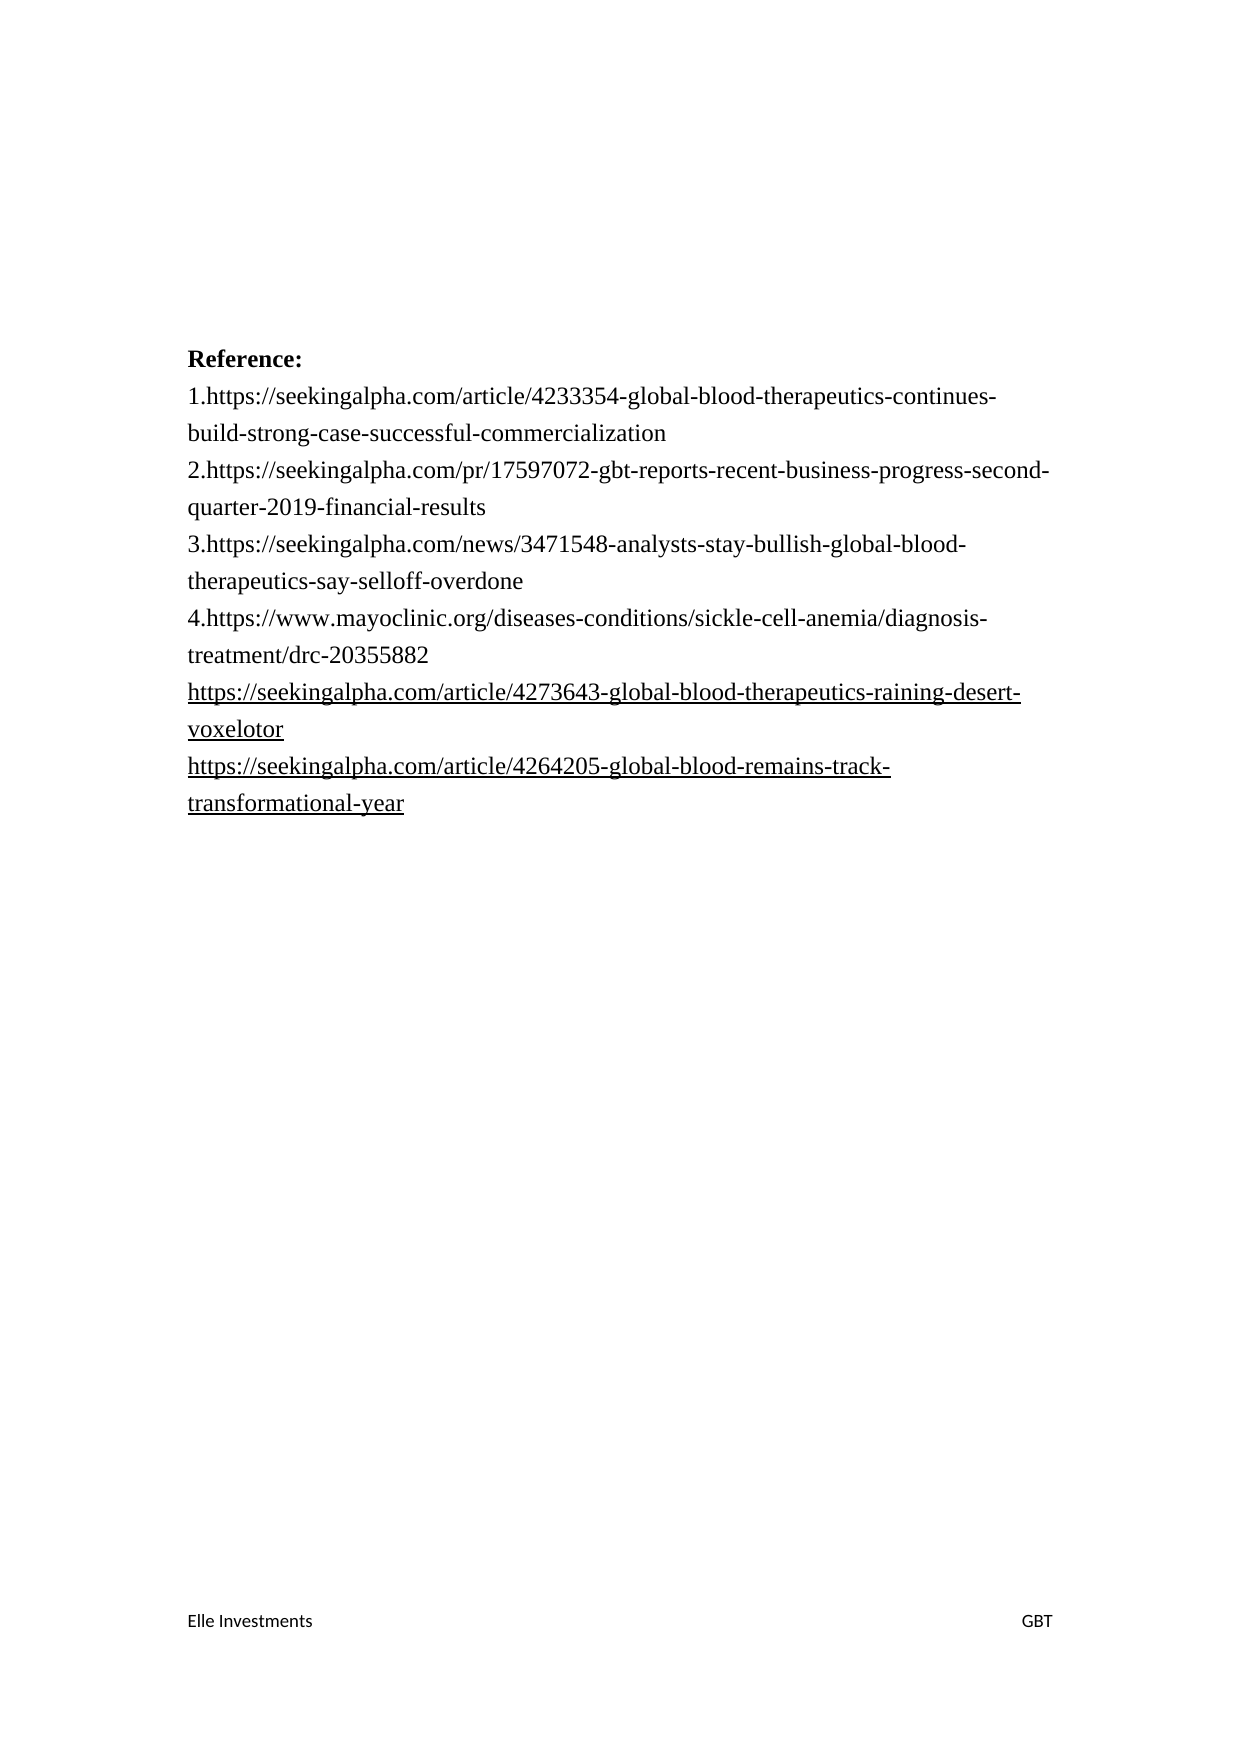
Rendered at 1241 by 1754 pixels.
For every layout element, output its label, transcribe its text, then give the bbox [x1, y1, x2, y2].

list Reference: [187, 342, 1053, 375]
list https://seekingalpha.com/article/4273643-global-blood-therapeutics-raining-desert-voxelotor [187, 675, 1053, 745]
list https://seekingalpha.com/article/4264205-global-blood-remains-track-transformational-year [187, 749, 1053, 819]
list 3.https://seekingalpha.com/news/3471548-analysts-stay-bullish-global-blood-therapeutics-say-selloff-overdone [187, 527, 1053, 597]
list 1.https://seekingalpha.com/article/4233354-global-blood-therapeutics-continues-build-strong-case-successful-commercialization [187, 379, 1053, 449]
list 4.https://www.mayoclinic.org/diseases-conditions/sickle-cell-anemia/diagnosis-treatment/drc-20355882 [187, 601, 1053, 671]
list 2.https://seekingalpha.com/pr/17597072-gbt-reports-recent-business-progress-second-quarter-2019-financial-results [187, 453, 1053, 523]
